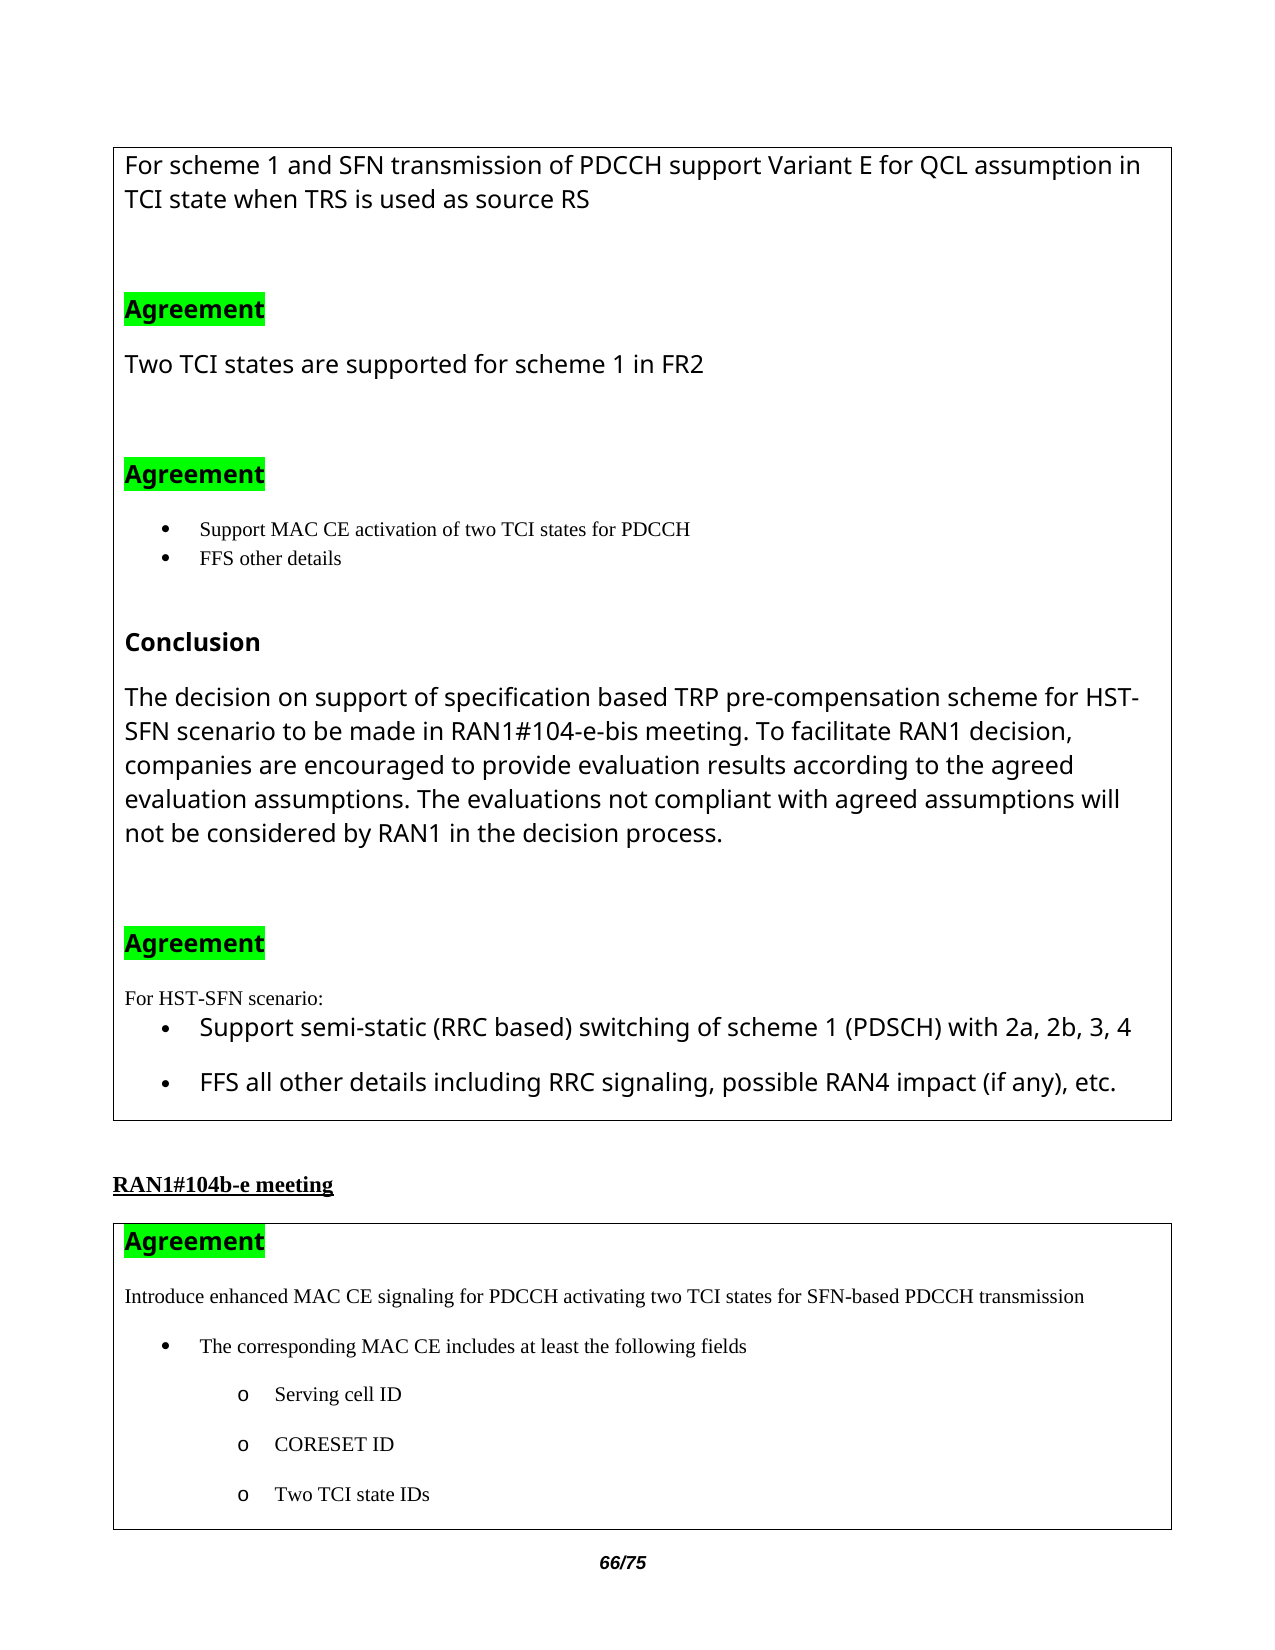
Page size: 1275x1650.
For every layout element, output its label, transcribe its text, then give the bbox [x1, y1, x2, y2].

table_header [114, 148, 1171, 1119]
text RAN1#104b-e meeting [112, 1172, 1172, 1198]
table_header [114, 1224, 1171, 1528]
